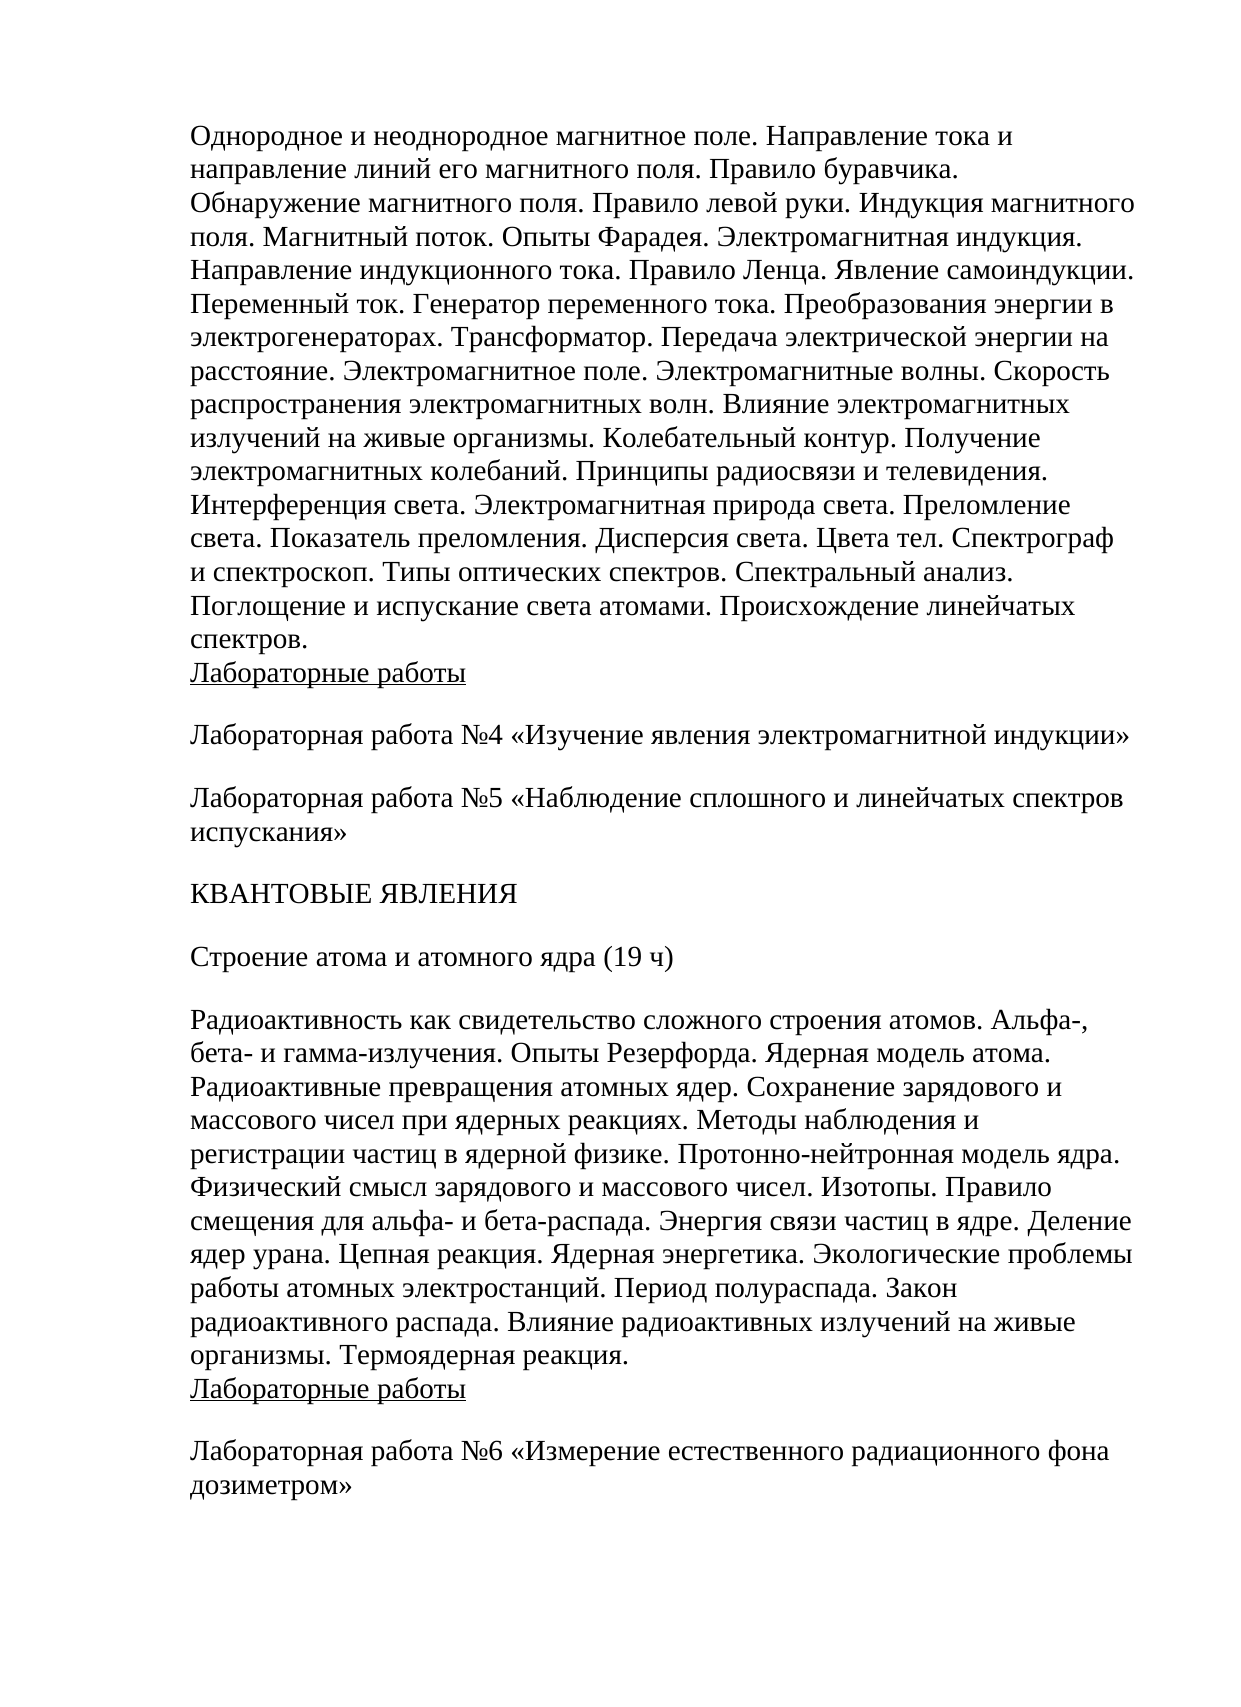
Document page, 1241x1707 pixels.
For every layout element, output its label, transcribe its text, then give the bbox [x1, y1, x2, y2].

text Лабораторная работа №4 «Изучение явления электромагнитной индукции» [190, 717, 1137, 751]
text КВАНТОВЫЕ ЯВЛЕНИЯ [190, 876, 1137, 910]
text Лабораторные работы [190, 655, 1137, 688]
text Лабораторная работа №5 «Наблюдение сплошного и линейчатых спектров испускания» [190, 780, 1137, 847]
text Радиоактивность как свидетельство сложного строения атомов. Альфа-, бета- и гамма-излучения. Опыты Резерфорда. Ядерная модель атома. Радиоактивные превращения атомных ядер. Сохранение зарядового и массового чисел при ядерных реакциях. Методы наблюдения и регистрации частиц в ядерной физике. Протонно-нейтронная модель ядра. Физический смысл зарядового и массового чисел. Изотопы. Правило смещения для альфа- и бета-распада. Энергия связи частиц в ядре. Деление ядер урана. Цепная реакция. Ядерная энергетика. Экологические проблемы работы атомных электростанций. Период полураспада. Закон радиоактивного распада. Влияние радиоактивных излучений на живые организмы. Термоядерная реакция. [190, 1002, 1137, 1371]
text Однородное и неоднородное магнитное поле. Направление тока и направление линий его магнитного поля. Правило буравчика. Обнаружение магнитного поля. Правило левой руки. Индукция магнитного поля. Магнитный поток. Опыты Фарадея. Электромагнитная индукция. Направление индукционного тока. Правило Ленца. Явление самоиндукции. Переменный ток. Генератор переменного тока. Преобразования энергии в электрогенераторах. Трансформатор. Передача электрической энергии на расстояние. Электромагнитное поле. Электромагнитные волны. Скорость распространения электромагнитных волн. Влияние электромагнитных излучений на живые организмы. Колебательный контур. Получение электромагнитных колебаний. Принципы радиосвязи и телевидения. Интерференция света. Электромагнитная природа света. Преломление света. Показатель преломления. Дисперсия света. Цвета тел. Спектрограф и спектроскоп. Типы оптических спектров. Спектральный анализ. Поглощение и испускание света атомами. Происхождение линейчатых спектров. [190, 118, 1137, 655]
text Лабораторные работы [190, 1371, 1137, 1404]
text Лабораторная работа №6 «Измерение естественного радиационного фона дозиметром» [190, 1433, 1137, 1501]
text Строение атома и атомного ядра (19 ч) [190, 939, 1137, 973]
